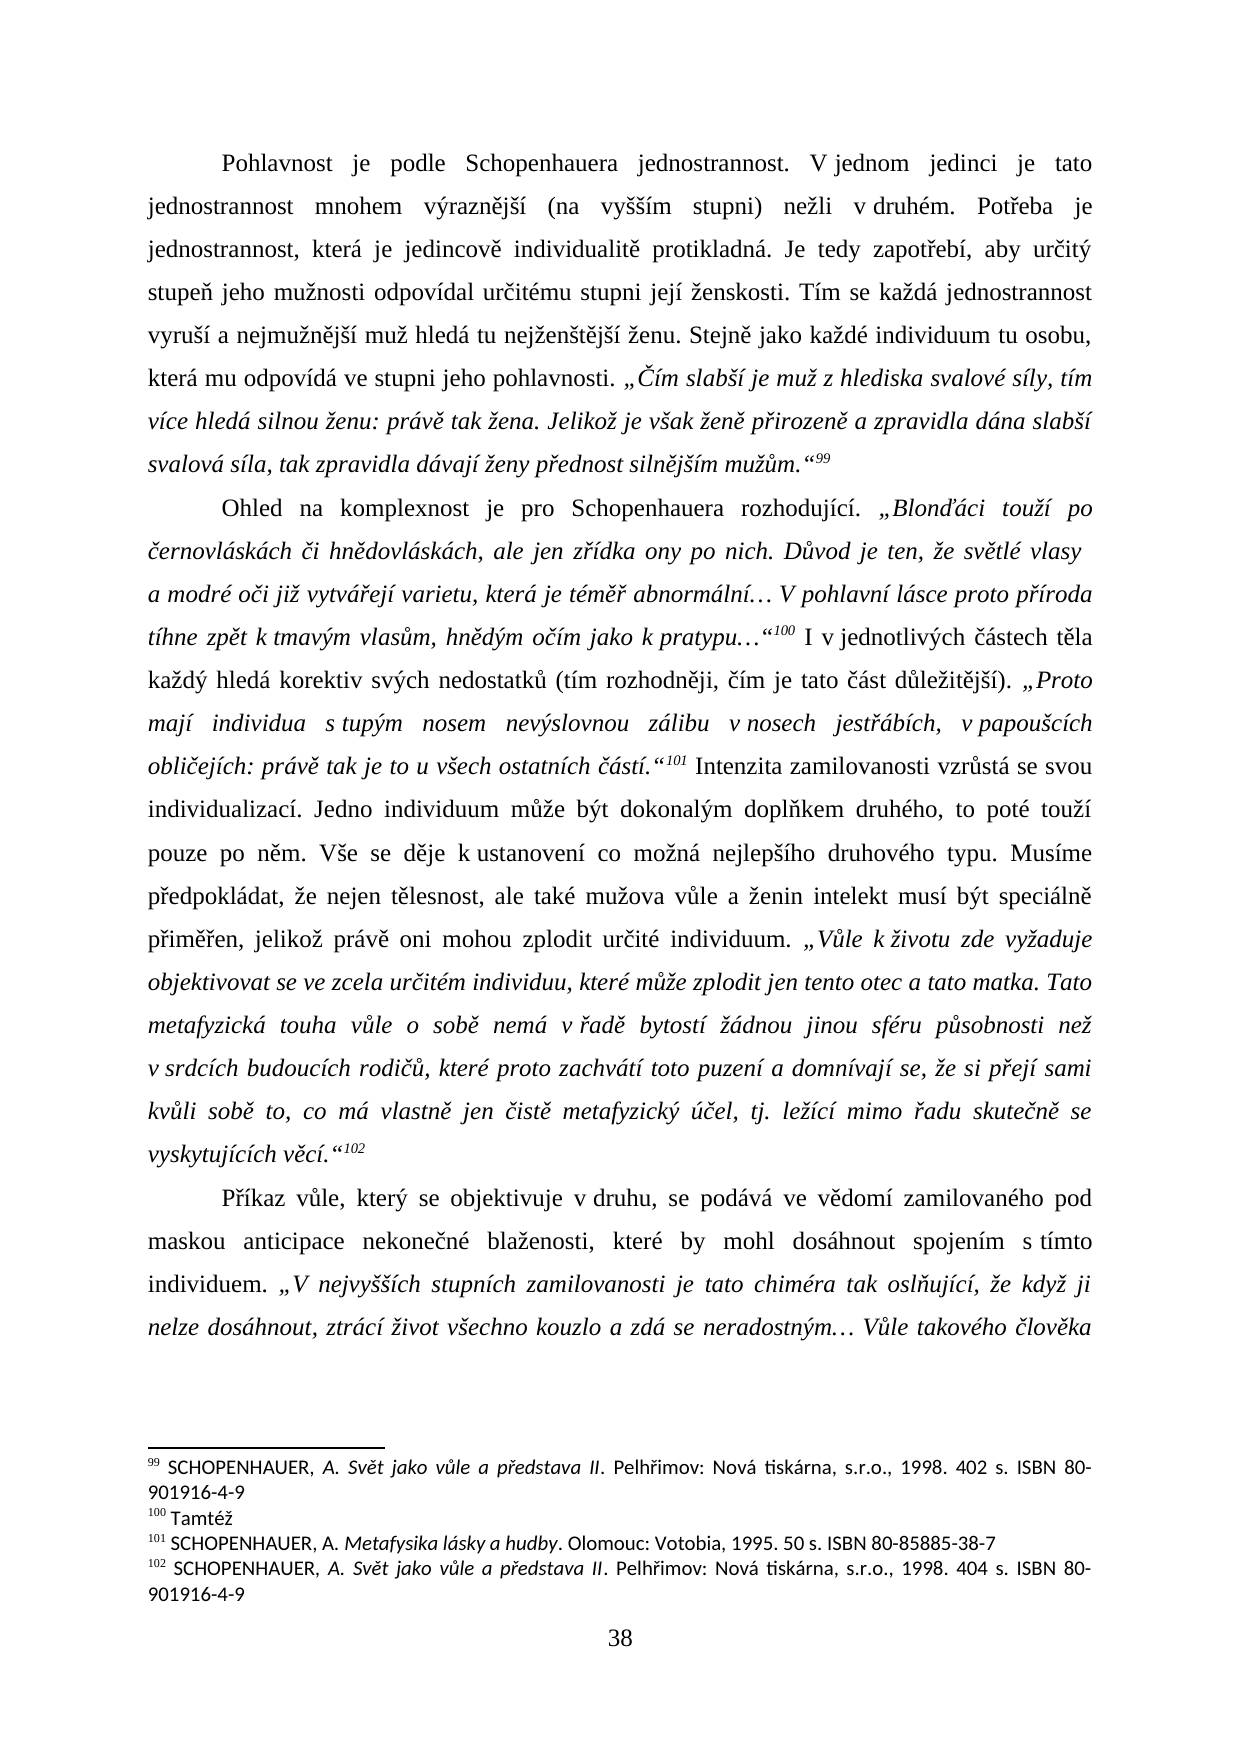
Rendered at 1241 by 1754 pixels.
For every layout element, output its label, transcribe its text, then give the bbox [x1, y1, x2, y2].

text Pohlavnost je podle Schopenhauera jednostrannost. V jednom jedinci je tato jednostrannost mnohem výraznější (na vyšším stupni) nežli v druhém. Potřeba je jednostrannost, která je jedincově individualitě protikladná. Je tedy zapotřebí, aby určitý stupeň jeho mužnosti odpovídal určitému stupni její ženskosti. Tím se každá jednostrannost vyruší a nejmužnější muž hledá tu nejženštější ženu. Stejně jako každé individuum tu osobu, která mu odpovídá ve stupni jeho pohlavnosti. „Čím slabší je muž z hlediska svalové síly, tím více hledá silnou ženu: právě tak žena. Jelikož je však ženě přirozeně a zpravidla dána slabší svalová síla, tak zpravidla dávají ženy přednost silnějším mužům.“ [148, 148, 1093, 478]
text Ohled na komplexnost je pro Schopenhauera rozhodující. „Blonďáci touží po černovláskách či hnědovláskách, ale jen zřídka ony po nich. Důvod je ten, že světlé vlasy a modré oči již vytvářejí varietu, která je téměř abnormální… V pohlavní lásce proto příroda tíhne zpět k tmavým vlasům, hnědým očím jako k pratypu…“ I v jednotlivých částech těla každý hledá korektiv svých nedostatků (tím rozhodněji, čím je tato část důležitější). „Proto mají individua s tupým nosem nevýslovnou zálibu v nosech jestřábích, v papoušcích obličejích: právě tak je to u všech ostatních částí.“ Intenzita zamilovanosti vzrůstá se svou individualizací. Jedno individuum může být dokonalým doplňkem druhého, to poté touží pouze po něm. Vše se děje k ustanovení co možná nejlepšího druhového typu. Musíme předpokládat, že nejen tělesnost, ale také mužova vůle a ženin intelekt musí být speciálně přiměřen, jelikož právě oni mohou zplodit určité individuum. „Vůle k životu zde vyžaduje objektivovat se ve zcela určitém individuu, které může zplodit jen tento otec a tato matka. Tato metafyzická touha vůle o sobě nemá v řadě bytostí žádnou jinou sféru působnosti než v srdcích budoucích rodičů, které proto zachvátí toto puzení a domnívají se, že si přejí sami kvůli sobě to, co má vlastně jen čistě metafyzický účel, tj. ležící mimo řadu skutečně se vyskytujících věcí.“ [148, 493, 1093, 1168]
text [148, 1183, 1093, 1341]
